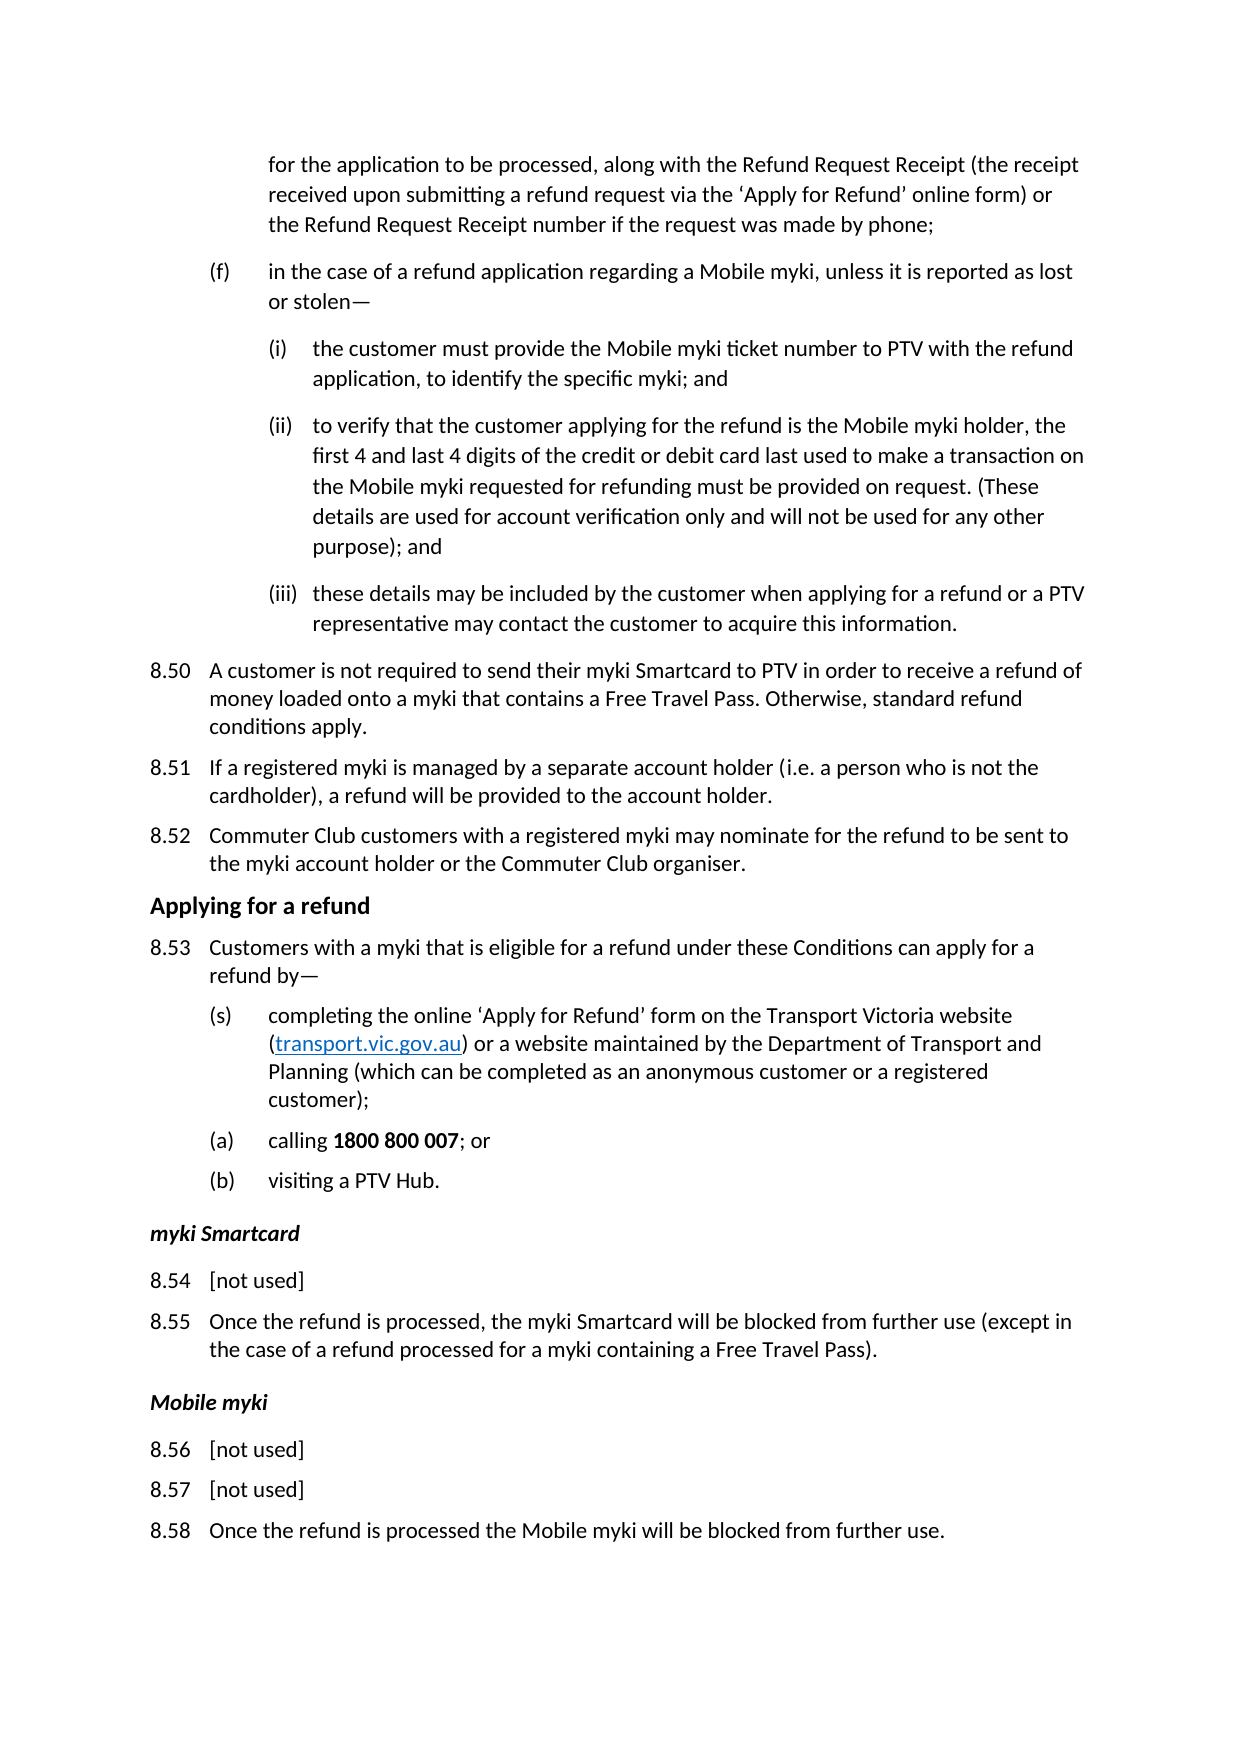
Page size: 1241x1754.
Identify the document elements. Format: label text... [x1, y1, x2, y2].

list A customer is not required to send their myki Smartcard to PTV in order to receive a refund of money loaded onto a myki that contains a Free Travel Pass. Otherwise, standard refund conditions apply. [150, 656, 1090, 740]
list visiting a PTV Hub. [209, 1167, 1090, 1194]
list Once the refund is processed, the myki Smartcard will be blocked from further use (except in the case of a refund processed for a myki containing a Free Travel Pass). [150, 1307, 1090, 1363]
list completing the online ‘Apply for Refund’ form on the Transport Victoria website (transport.vic.gov.au) or a website maintained by the Department of Transport and Planning (which can be completed as an anonymous customer or a registered customer); [209, 1001, 1090, 1113]
subtitle Mobile myki [150, 1388, 1090, 1416]
list Commuter Club customers with a registered myki may nominate for the refund to be sent to the myki account holder or the Commuter Club organiser. [150, 821, 1090, 877]
subtitle myki Smartcard [150, 1219, 1090, 1248]
list Customers with a myki that is eligible for a refund under these Conditions can apply for a refund by— [150, 933, 1090, 989]
text for the application to be processed, along with the Refund Request Receipt (the receipt received upon submitting a refund request via the ‘Apply for Refund’ online form) or the Refund Request Receipt number if the request was made by phone; [268, 150, 1090, 238]
text (f) in the case of a refund application regarding a Mobile myki, unless it is reported as lost or stolen— [209, 257, 1090, 316]
list [not used] [150, 1475, 1090, 1503]
text (i) the customer must provide the Mobile myki ticket number to PTV with the refund application, to identify the specific myki; and [268, 334, 1090, 393]
list Once the refund is processed the Mobile myki will be blocked from further use. [150, 1516, 1090, 1544]
list calling 1800 800 007; or [209, 1126, 1090, 1154]
list If a registered myki is managed by a separate account holder (i.e. a person who is not the cardholder), a refund will be provided to the account holder. [150, 753, 1090, 809]
list [not used] [150, 1435, 1090, 1463]
subtitle Applying for a refund [150, 890, 1090, 920]
text (iii) these details may be included by the customer when applying for a refund or a PTV representative may contact the customer to acquire this information. [268, 579, 1090, 637]
text (ii) to verify that the customer applying for the refund is the Mobile myki holder, the first 4 and last 4 digits of the credit or debit card last used to make a transaction on the Mobile myki requested for refunding must be provided on request. (These details are used for account verification only and will not be used for any other purpose); and [268, 411, 1090, 560]
list [not used] [150, 1266, 1090, 1294]
